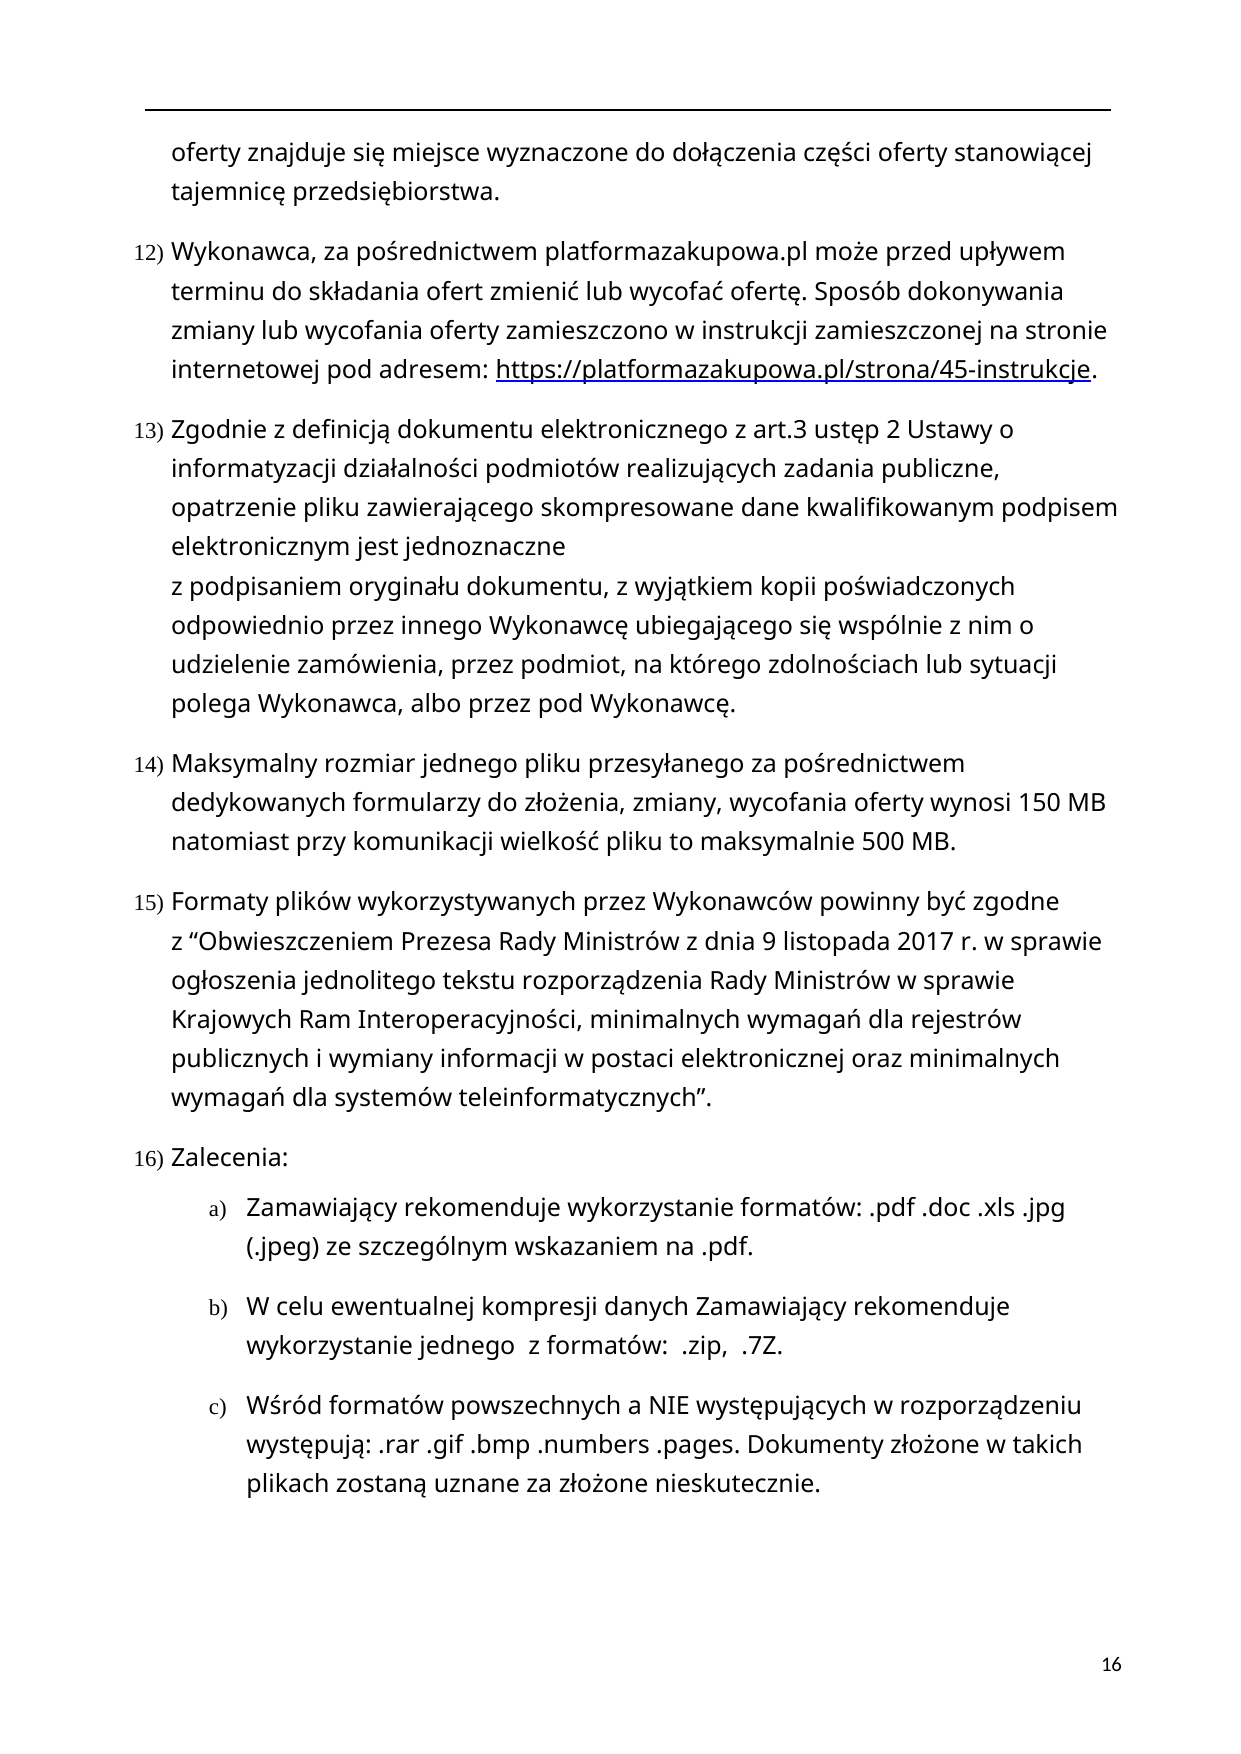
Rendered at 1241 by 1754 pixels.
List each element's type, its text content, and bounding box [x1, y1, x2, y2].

list Zalecenia: [133, 1140, 1120, 1174]
list Maksymalny rozmiar jednego pliku przesyłanego za pośrednictwem dedykowanych formularzy do złożenia, zmiany, wycofania oferty wynosi 150 MB natomiast przy komunikacji wielkość pliku to maksymalnie 500 MB. [133, 746, 1120, 858]
list Wykonawca, za pośrednictwem platformazakupowa.pl może przed upływem terminu do składania ofert zmienić lub wycofać ofertę. Sposób dokonywania zmiany lub wycofania oferty zamieszczono w instrukcji zamieszczonej na stronie internetowej pod adresem: https://platformazakupowa.pl/strona/45-instrukcje. [133, 234, 1120, 386]
list Zamawiający rekomenduje wykorzystanie formatów: .pdf .doc .xls .jpg (.jpeg) ze szczególnym wskazaniem na .pdf. [209, 1189, 1120, 1263]
list W celu ewentualnej kompresji danych Zamawiający rekomenduje wykorzystanie jednego z formatów: .zip, .7Z. [209, 1288, 1120, 1362]
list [133, 135, 1120, 208]
list Wśród formatów powszechnych a NIE występujących w rozporządzeniu występują: .rar .gif .bmp .numbers .pages. Dokumenty złożone w takich plikach zostaną uznane za złożone nieskutecznie. [209, 1388, 1120, 1500]
list Formaty plików wykorzystywanych przez Wykonawców powinny być zgodne z “Obwieszczeniem Prezesa Rady Ministrów z dnia 9 listopada 2017 r. w sprawie ogłoszenia jednolitego tekstu rozporządzenia Rady Ministrów w sprawie Krajowych Ram Interoperacyjności, minimalnych wymagań dla rejestrów publicznych i wymiany informacji w postaci elektronicznej oraz minimalnych wymagań dla systemów teleinformatycznych”. [133, 884, 1120, 1114]
list Zgodnie z definicją dokumentu elektronicznego z art.3 ustęp 2 Ustawy o informatyzacji działalności podmiotów realizujących zadania publiczne, opatrzenie pliku zawierającego skompresowane dane kwalifikowanym podpisem elektronicznym jest jednoznaczne z podpisaniem oryginału dokumentu, z wyjątkiem kopii poświadczonych odpowiednio przez innego Wykonawcę ubiegającego się wspólnie z nim o udzielenie zamówienia, przez podmiot, na którego zdolnościach lub sytuacji polega Wykonawca, albo przez pod Wykonawcę. [133, 411, 1120, 720]
